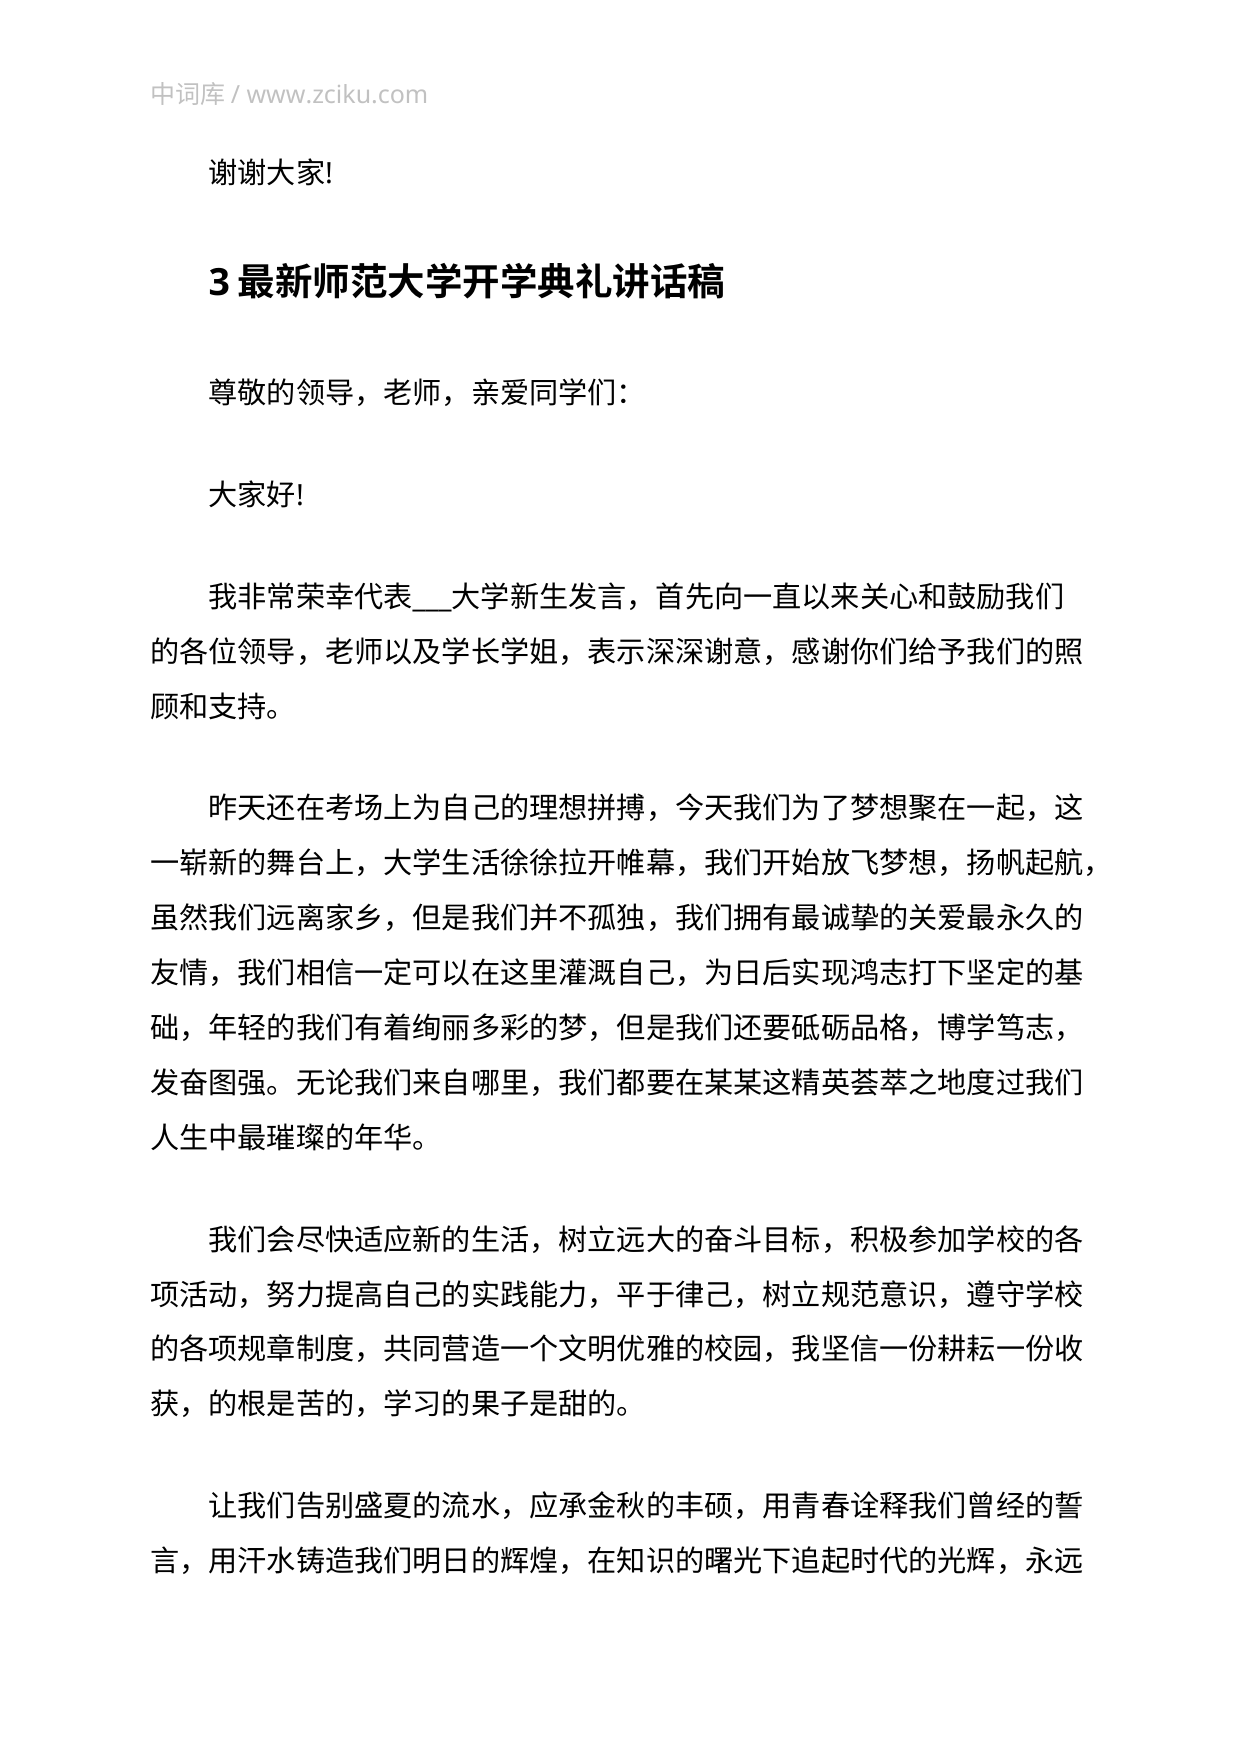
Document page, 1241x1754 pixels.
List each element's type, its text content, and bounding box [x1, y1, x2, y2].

text 我非常荣幸代表___大学新生发言，首先向一直以来关心和鼓励我们的各位领导，老师以及学长学姐，表示深深谢意，感谢你们给予我们的照顾和支持。 [150, 573, 1090, 726]
text 我们会尽快适应新的生活，树立远大的奋斗目标，积极参加学校的各项活动，努力提高自己的实践能力，平于律己，树立规范意识，遵守学校的各项规章制度，共同营造一个文明优雅的校园，我坚信一份耕耘一份收获，的根是苦的，学习的果子是甜的。 [150, 1216, 1090, 1423]
text 尊敬的领导，老师，亲爱同学们： [150, 369, 1090, 412]
text 昨天还在考场上为自己的理想拼搏，今天我们为了梦想聚在一起，这一崭新的舞台上，大学生活徐徐拉开帷幕，我们开始放飞梦想，扬帆起航，虽然我们远离家乡，但是我们并不孤独，我们拥有最诚挚的关爱最永久的友情，我们相信一定可以在这里灌溉自己，为日后实现鸿志打下坚定的基础，年轻的我们有着绚丽多彩的梦，但是我们还要砥砺品格，博学笃志，发奋图强。无论我们来自哪里，我们都要在某某这精英荟萃之地度过我们人生中最璀璨的年华。 [150, 785, 1090, 1157]
text 3最新师范大学开学典礼讲话稿 [150, 252, 1090, 306]
text 谢谢大家! [150, 150, 1090, 192]
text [150, 1483, 1090, 1580]
text 大家好! [150, 471, 1090, 514]
